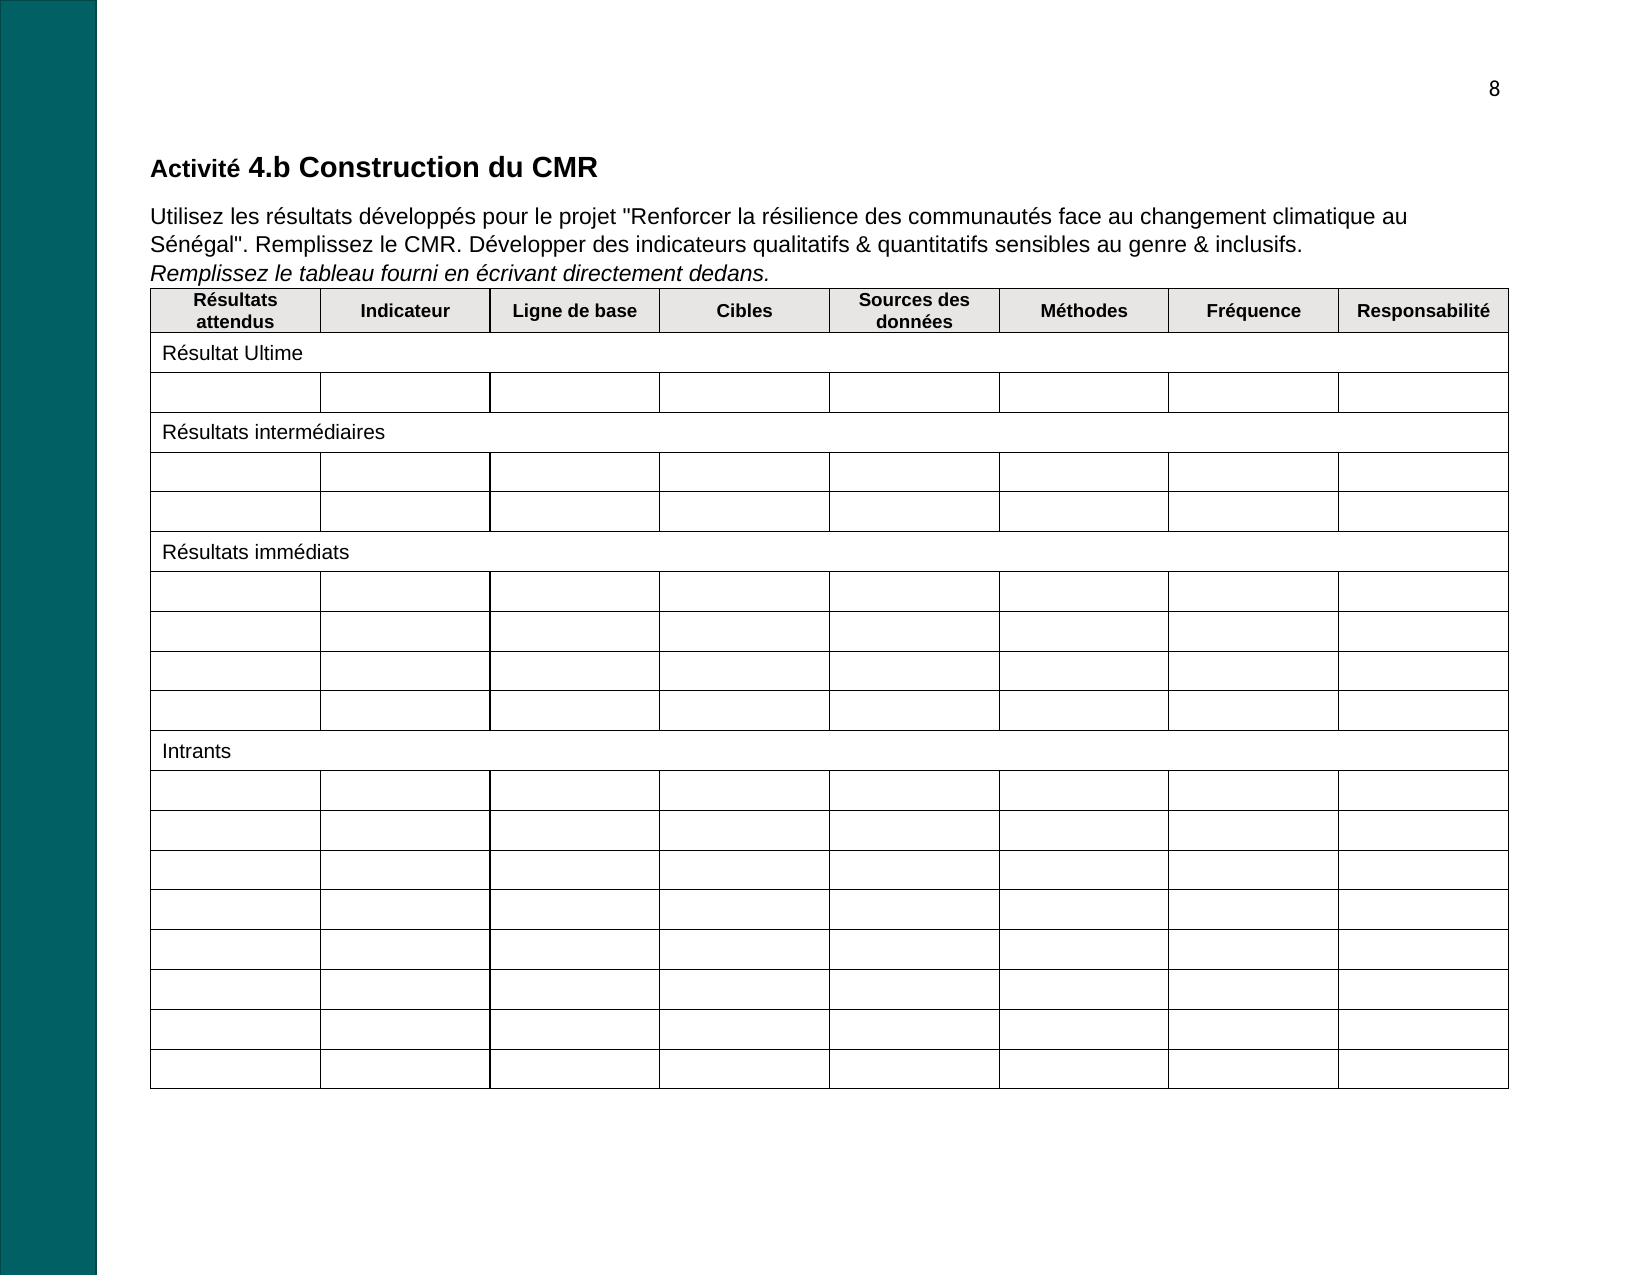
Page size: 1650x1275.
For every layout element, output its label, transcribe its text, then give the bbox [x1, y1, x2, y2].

table_cell [151, 1010, 320, 1048]
table_cell [321, 851, 489, 889]
table_cell [1000, 691, 1168, 730]
table_cell [830, 1050, 999, 1088]
table_cell [151, 612, 320, 651]
table_cell [491, 930, 659, 969]
table_cell [151, 373, 320, 412]
table_cell [830, 492, 999, 531]
table_cell [491, 851, 659, 889]
table_cell [491, 1010, 659, 1048]
table_cell [660, 1050, 829, 1088]
table_cell [1339, 1010, 1508, 1048]
table_cell [151, 811, 320, 849]
table_cell [660, 851, 829, 889]
table_cell [1169, 612, 1338, 651]
table_cell [491, 373, 659, 412]
table_cell [1000, 930, 1168, 969]
table_cell [1339, 691, 1508, 730]
table_cell [830, 652, 999, 690]
table_cell [1000, 890, 1168, 929]
table_cell [1000, 373, 1168, 412]
table_cell [1339, 652, 1508, 690]
table_cell [151, 890, 320, 929]
table_cell [660, 691, 829, 730]
table_cell [1169, 851, 1338, 889]
table_cell [321, 771, 489, 810]
table_cell [1339, 851, 1508, 889]
table_cell [830, 970, 999, 1009]
table_cell [491, 453, 659, 491]
table_cell [660, 930, 829, 969]
table_cell [660, 612, 829, 651]
table_cell [151, 1050, 320, 1088]
table_header Indicateur [321, 289, 489, 332]
table_cell [660, 771, 829, 810]
table_cell [321, 373, 489, 412]
table_cell [1169, 1050, 1338, 1088]
table_header Résultats attendus [151, 289, 320, 332]
table_cell [491, 572, 659, 611]
table_cell [660, 1010, 829, 1048]
table_cell [151, 970, 320, 1009]
table_cell [491, 811, 659, 849]
table_cell [660, 811, 829, 849]
table_cell [830, 691, 999, 730]
table_cell [151, 851, 320, 889]
table_cell [321, 811, 489, 849]
table_cell [491, 771, 659, 810]
table_cell [1339, 492, 1508, 531]
table_cell [321, 1050, 489, 1088]
table_cell [491, 492, 659, 531]
table_cell [1000, 1050, 1168, 1088]
table_cell [1000, 851, 1168, 889]
table_cell [1000, 771, 1168, 810]
table_cell [1169, 890, 1338, 929]
table_cell [660, 890, 829, 929]
table_cell [1000, 811, 1168, 849]
table_header Fréquence [1169, 289, 1338, 332]
table_cell [1169, 492, 1338, 531]
table_cell [830, 930, 999, 969]
table_cell [321, 1010, 489, 1048]
table_cell [321, 453, 489, 491]
table_cell [830, 612, 999, 651]
table_cell [321, 652, 489, 690]
table_cell [1169, 572, 1338, 611]
table_cell [491, 970, 659, 1009]
table_cell [1169, 970, 1338, 1009]
table_cell [1000, 1010, 1168, 1048]
table_cell [1339, 771, 1508, 810]
table_cell [151, 453, 320, 491]
table_cell Résultat Ultime [151, 333, 1508, 372]
table_cell [1339, 1050, 1508, 1088]
table_cell Résultats intermédiaires [151, 413, 1508, 452]
table_cell [491, 1050, 659, 1088]
table_cell [321, 612, 489, 651]
table_cell [830, 453, 999, 491]
table_cell [151, 652, 320, 690]
table_header Cibles [660, 289, 829, 332]
table_cell [1169, 811, 1338, 849]
table_cell [660, 492, 829, 531]
table_cell [321, 890, 489, 929]
table_cell [1000, 612, 1168, 651]
table_cell [151, 691, 320, 730]
table_cell [1000, 492, 1168, 531]
table_cell [491, 612, 659, 651]
table_cell [830, 771, 999, 810]
table_cell [1339, 453, 1508, 491]
table_cell [1339, 612, 1508, 651]
table_cell [1169, 453, 1338, 491]
table_cell [830, 811, 999, 849]
table_cell [1000, 453, 1168, 491]
table_cell [1169, 1010, 1338, 1048]
table_cell [830, 890, 999, 929]
table_cell [1339, 890, 1508, 929]
table_header Responsabilité [1339, 289, 1508, 332]
table_cell [830, 1010, 999, 1048]
table_header Méthodes [1000, 289, 1168, 332]
table_cell [1000, 572, 1168, 611]
table_cell [151, 572, 320, 611]
table_cell [1339, 572, 1508, 611]
table_cell [660, 373, 829, 412]
table_cell [1169, 652, 1338, 690]
table_cell [1339, 930, 1508, 969]
table_cell [660, 970, 829, 1009]
table_cell Intrants [151, 731, 1508, 770]
table_cell [660, 453, 829, 491]
table_cell [151, 771, 320, 810]
table_cell [151, 930, 320, 969]
text Utilisez les résultats développés pour le projet "Renforcer la résilience des communautés face au changement climatique au Sénégal". Remplissez le CMR. Développer des indicateurs qualitatifs & quantitatifs sensibles au genre & inclusifs. [150, 203, 1500, 258]
text Activité 4.b Construction du CMR [150, 150, 1500, 183]
table_cell [1169, 930, 1338, 969]
table_cell [1339, 970, 1508, 1009]
table_cell [321, 930, 489, 969]
table_cell [1000, 652, 1168, 690]
table_cell [660, 572, 829, 611]
table_cell [321, 572, 489, 611]
table_cell [830, 572, 999, 611]
table_cell Résultats immédiats [151, 532, 1508, 571]
table_cell [830, 373, 999, 412]
table_cell [1339, 373, 1508, 412]
table_cell [491, 652, 659, 690]
table_cell [830, 851, 999, 889]
table_cell [660, 652, 829, 690]
table_cell [321, 691, 489, 730]
table_cell [1339, 811, 1508, 849]
table_cell [491, 890, 659, 929]
table_cell [1169, 691, 1338, 730]
text Remplissez le tableau fourni en écrivant directement dedans. [150, 260, 1500, 286]
table_cell [1000, 970, 1168, 1009]
table_header Ligne de base [491, 289, 659, 332]
table_cell [151, 492, 320, 531]
table_header Sources des données [830, 289, 999, 332]
table_cell [491, 691, 659, 730]
table_cell [1169, 373, 1338, 412]
table_cell [1169, 771, 1338, 810]
table_cell [321, 492, 489, 531]
table_cell [321, 970, 489, 1009]
